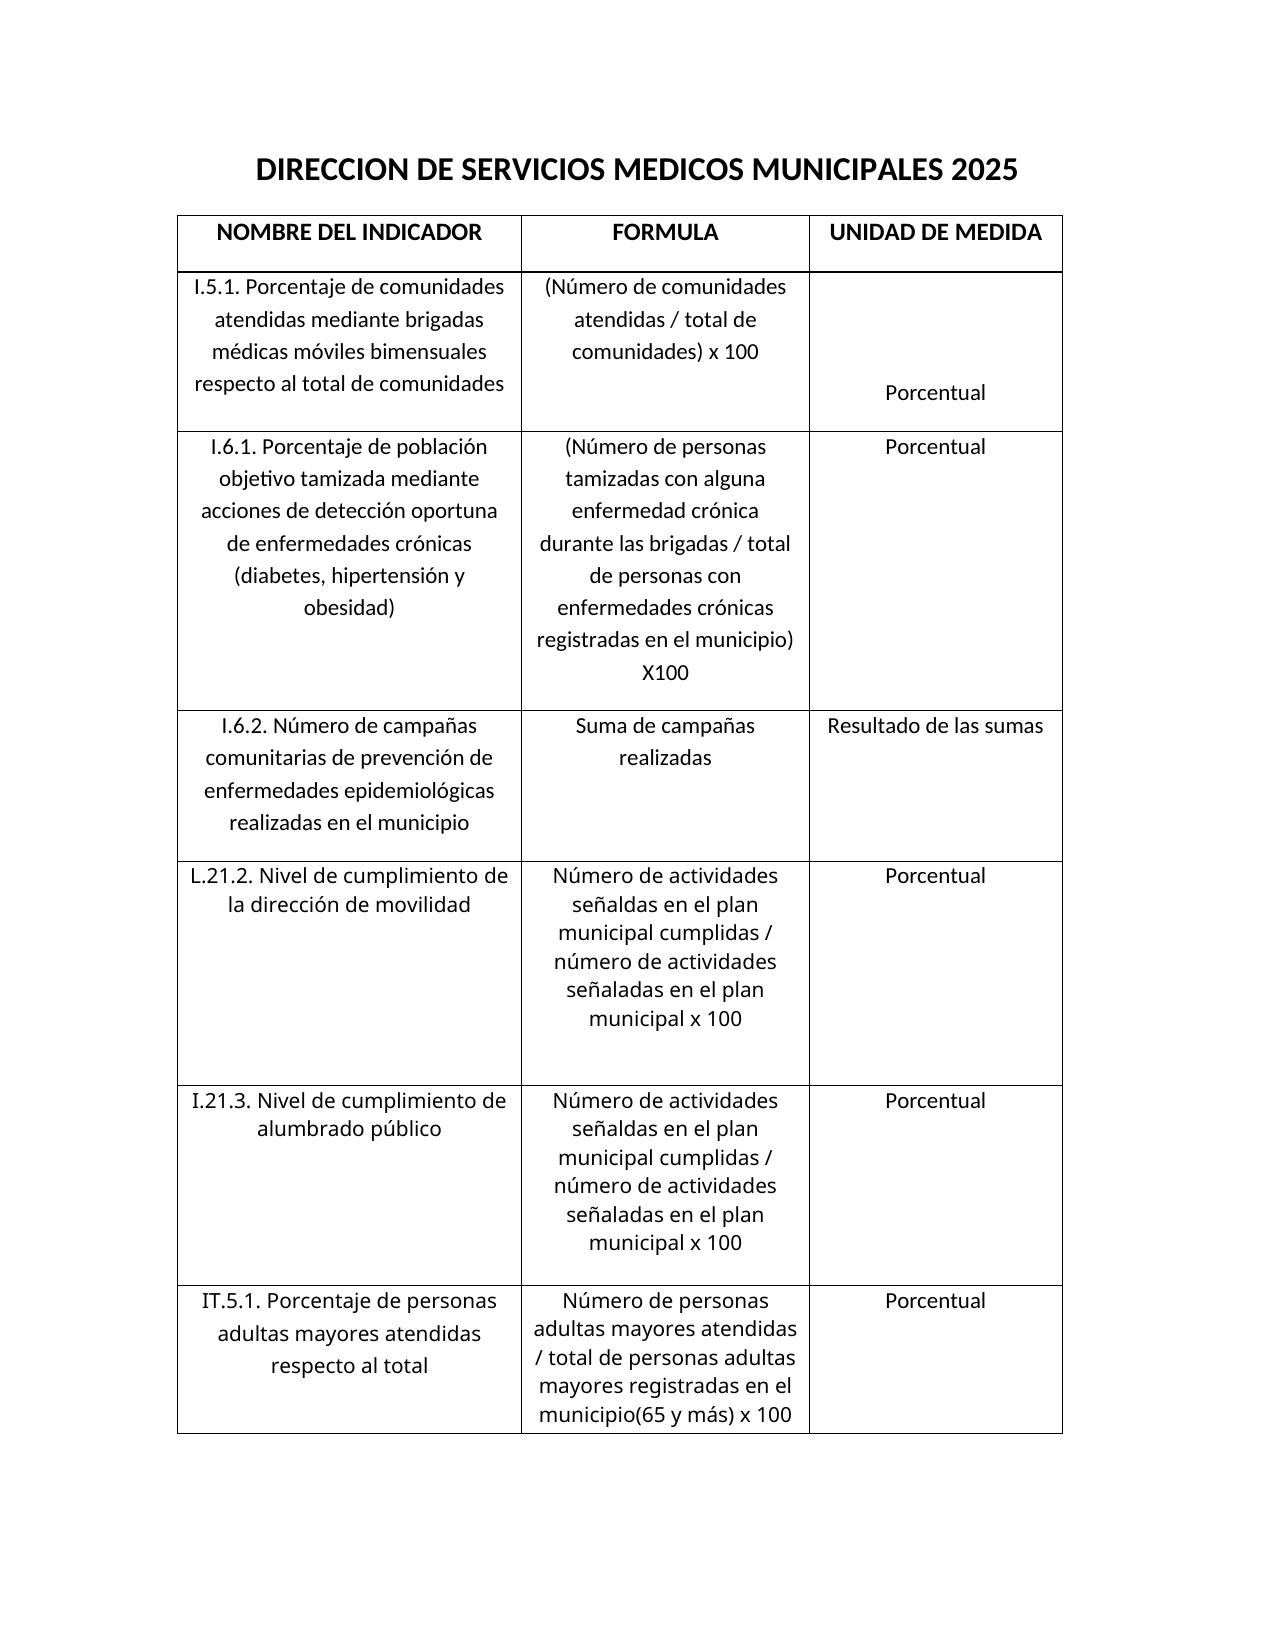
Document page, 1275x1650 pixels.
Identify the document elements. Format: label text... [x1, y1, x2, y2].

table_cell Número de personas adultas mayores atendidas / total de personas adultas mayores registradas en el municipio(65 y más) x 100 [522, 1286, 809, 1433]
table_cell Número de actividades señaldas en el plan municipal cumplidas / número de actividades señaladas en el plan municipal x 100 [522, 1086, 809, 1285]
table_cell IT.5.1. Porcentaje de personas adultas mayores atendidas respecto al total [178, 1286, 521, 1433]
table_cell Porcentual [810, 1286, 1062, 1433]
table_cell I.6.1. Porcentaje de población objetivo tamizada mediante acciones de detección oportuna de enfermedades crónicas (diabetes, hipertensión y obesidad) [178, 432, 521, 710]
table_cell I.5.1. Porcentaje de comunidades atendidas mediante brigadas médicas móviles bimensuales respecto al total de comunidades [178, 273, 521, 431]
table_cell I.21.3. Nivel de cumplimiento de alumbrado público [178, 1086, 521, 1285]
table_header NOMBRE DEL INDICADOR [178, 216, 521, 271]
table_cell (Número de comunidades atendidas / total de comunidades) x 100 [522, 273, 809, 431]
table_header FORMULA [522, 216, 809, 271]
table_header UNIDAD DE MEDIDA [810, 216, 1062, 271]
table_cell Porcentual [810, 1086, 1062, 1285]
text DIRECCION DE SERVICIOS MEDICOS MUNICIPALES 2025 [177, 148, 1098, 188]
table_cell Porcentual [810, 432, 1062, 710]
table_cell Porcentual [810, 273, 1062, 431]
table_cell Porcentual [810, 862, 1062, 1085]
table_cell Número de actividades señaldas en el plan municipal cumplidas / número de actividades señaladas en el plan municipal x 100 [522, 862, 809, 1085]
table_cell (Número de personas tamizadas con alguna enfermedad crónica durante las brigadas / total de personas con enfermedades crónicas registradas en el municipio) X100 [522, 432, 809, 710]
table_cell Suma de campañas realizadas [522, 711, 809, 861]
table_cell Resultado de las sumas [810, 711, 1062, 861]
table_cell I.6.2. Número de campañas comunitarias de prevención de enfermedades epidemiológicas realizadas en el municipio [178, 711, 521, 861]
table_cell L.21.2. Nivel de cumplimiento de la dirección de movilidad [178, 862, 521, 1085]
